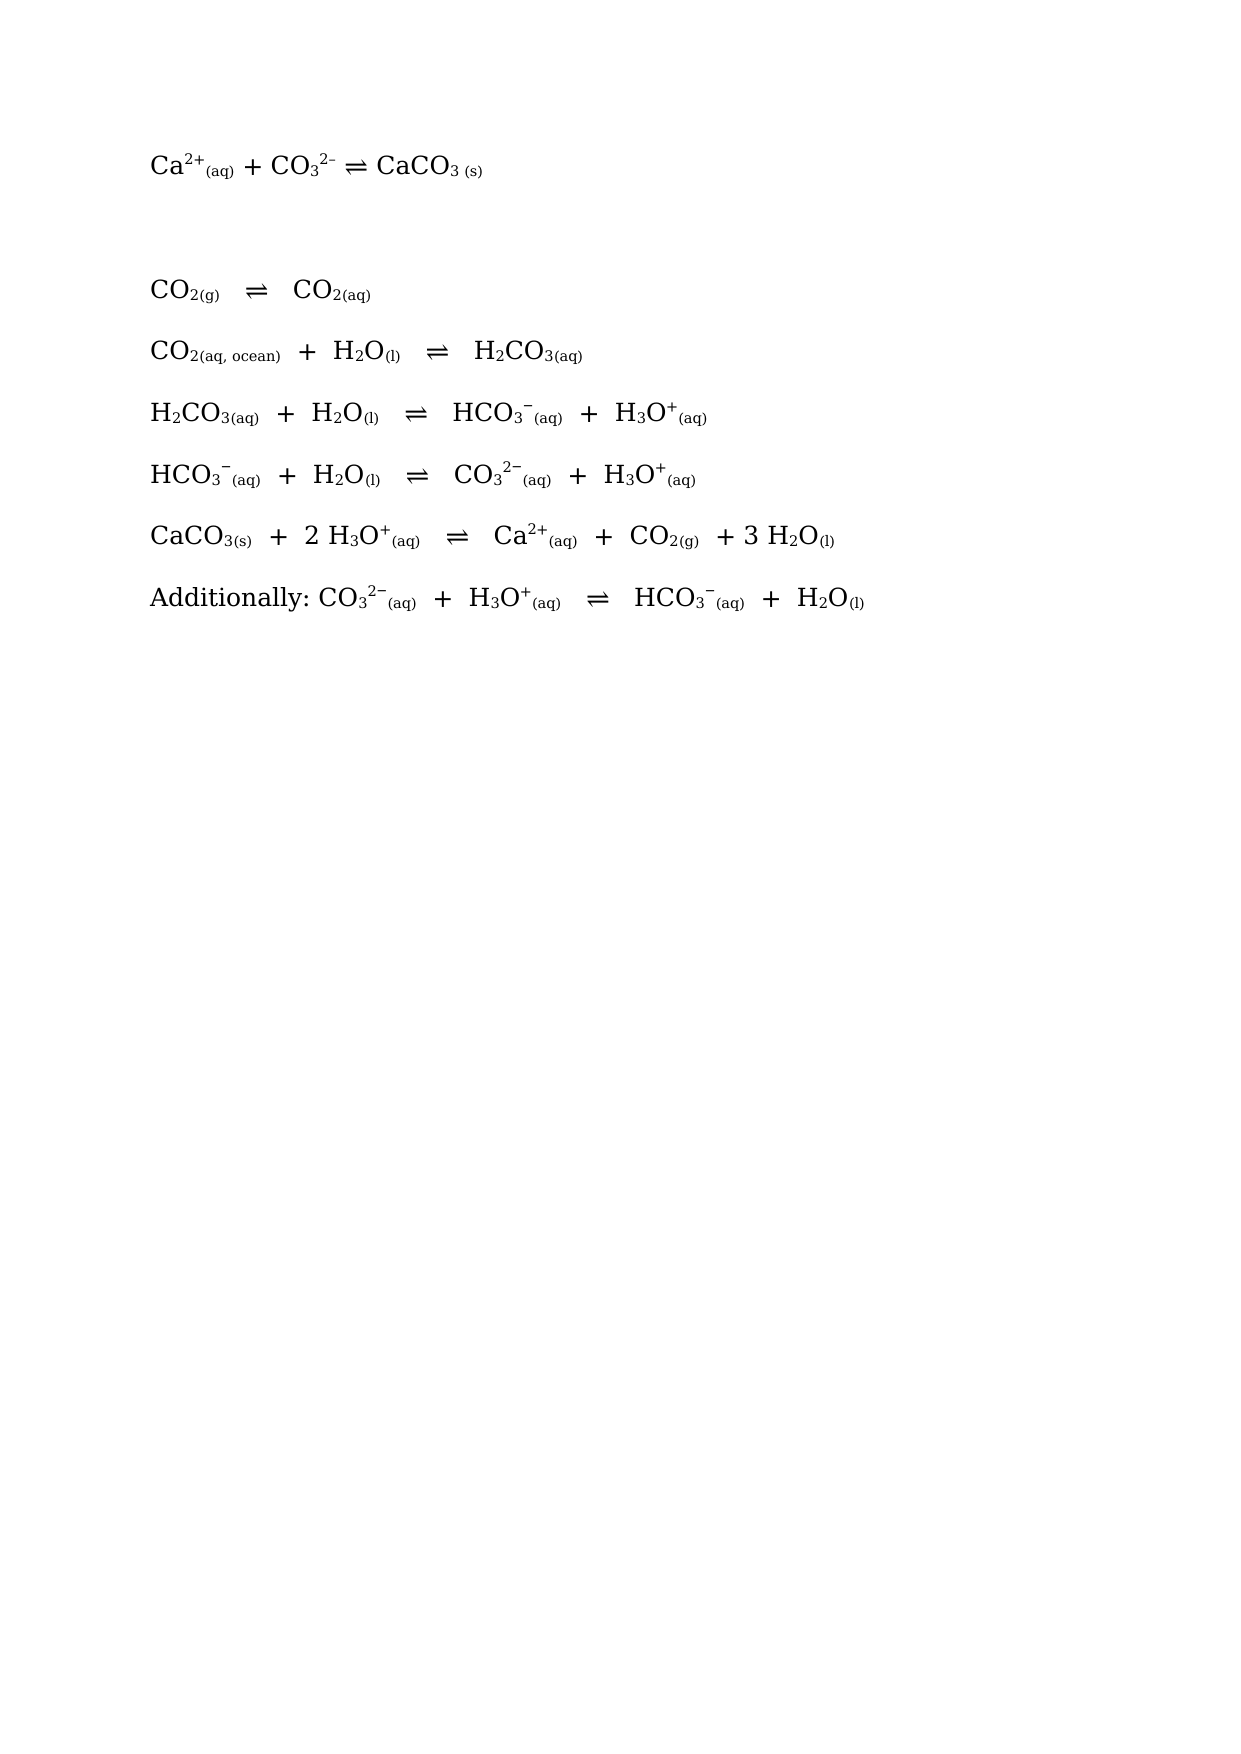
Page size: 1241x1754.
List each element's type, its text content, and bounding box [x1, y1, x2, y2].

text HCO3‒(aq) + H2O(l) ⇌ CO32‒(aq) + H3O+(aq) [150, 458, 1090, 488]
text CaCO3(s) + 2 H3O+(aq) ⇌ Ca2+(aq) + CO2(g) + 3 H2O(l) [150, 520, 1090, 550]
text CO2(aq, ocean) + H2O(l) ⇌ H2CO3(aq) [150, 335, 1090, 365]
text Additionally: CO32‒(aq) + H3O+(aq) ⇌ HCO3‒(aq) + H2O(l) [150, 582, 1090, 612]
text H2CO3(aq) + H2O(l) ⇌ HCO3‒(aq) + H3O+(aq) [150, 397, 1090, 427]
text CO2(g) ⇌ CO2(aq) [150, 273, 1090, 303]
text Ca2+(aq) + CO32– ⇌ CaCO3 (s) [150, 150, 1090, 180]
